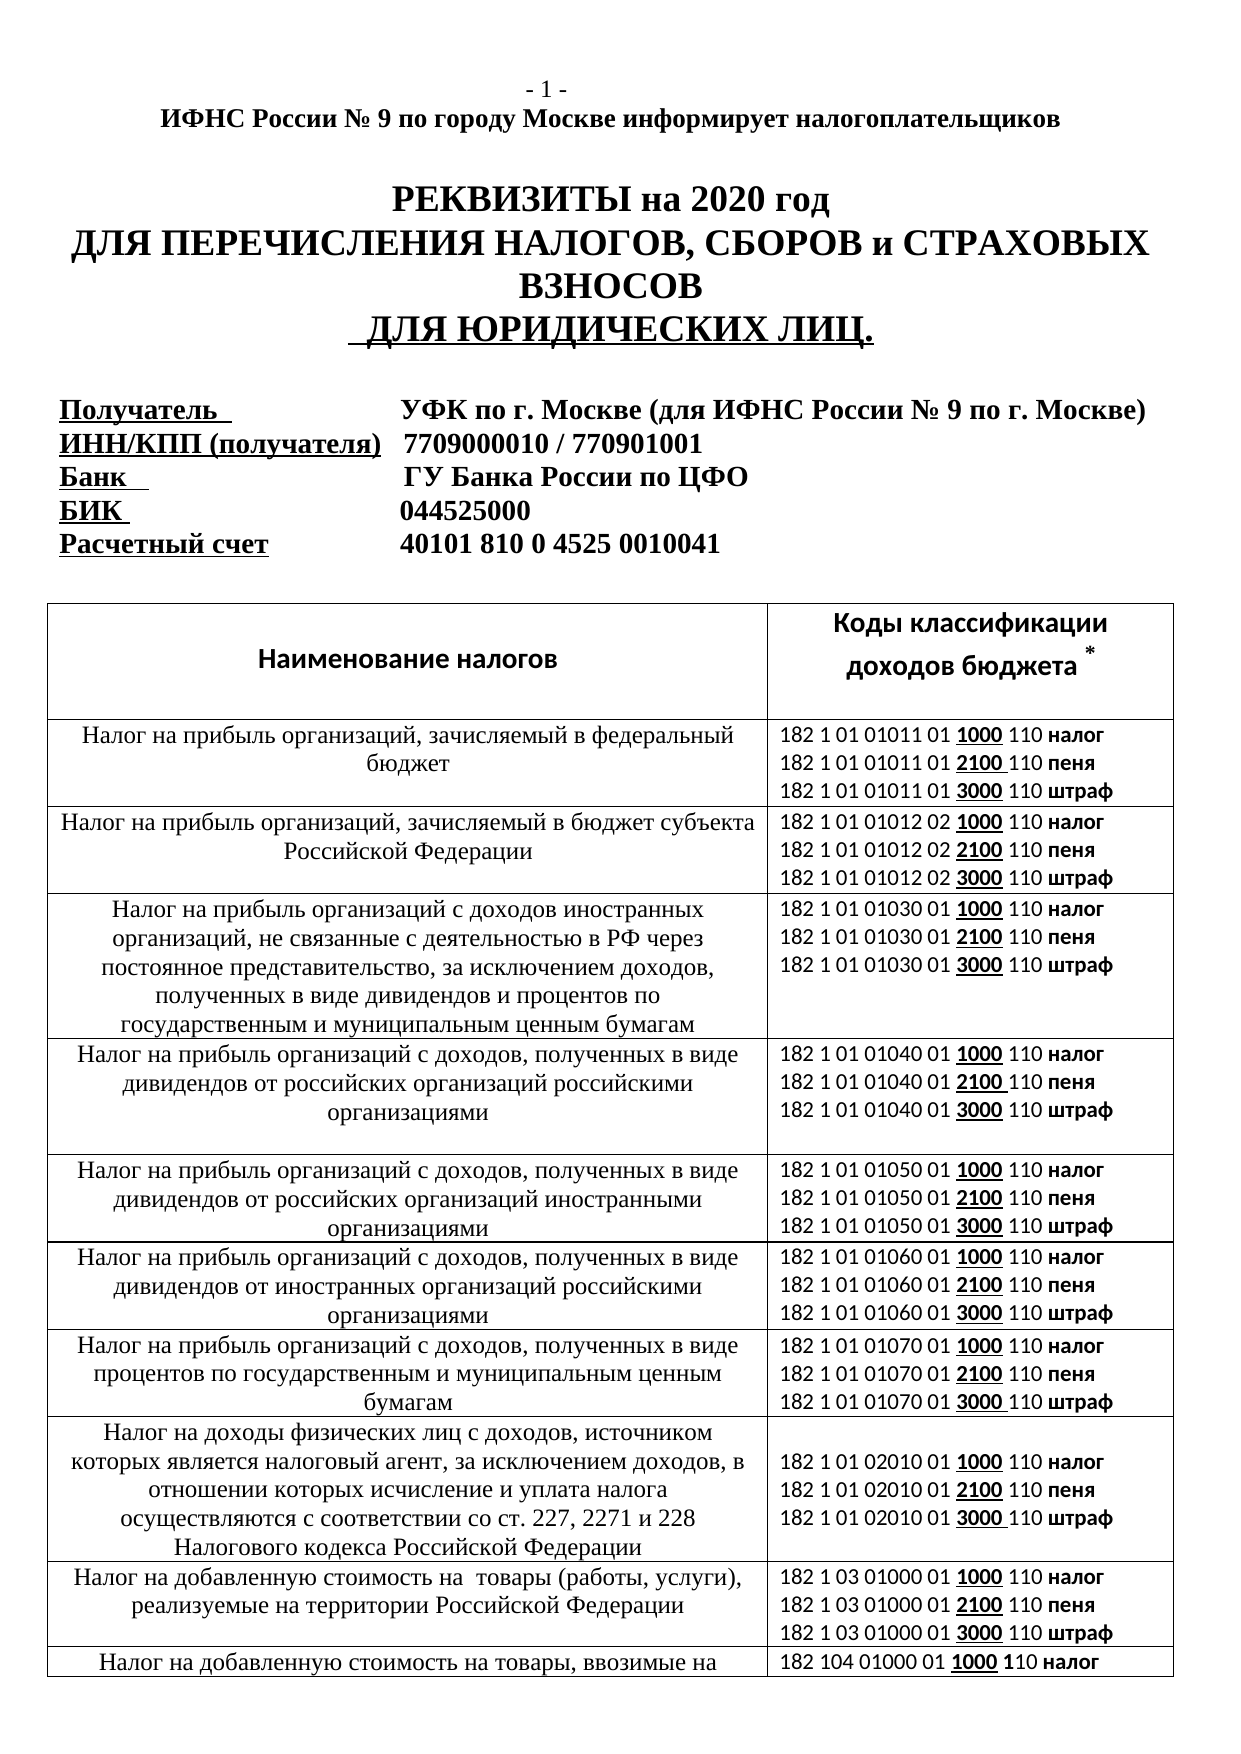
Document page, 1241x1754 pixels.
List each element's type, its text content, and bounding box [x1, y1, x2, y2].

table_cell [768, 1647, 1173, 1676]
text БИК 044525000 [59, 493, 1162, 527]
table_cell Налог на прибыль организаций с доходов, полученных в виде дивидендов от российских организаций иностранными организациями [48, 1155, 767, 1241]
text Банк ГУ Банка России по ЦФО [59, 459, 1162, 493]
table_header Коды классификации доходов бюджета * [768, 604, 1173, 719]
text РЕКВИЗИТЫ на 2020 год [59, 177, 1162, 220]
table_cell 182 1 01 01011 01 1000 110 налог 182 1 01 01011 01 2100 110 пеня 182 1 01 01011 01 3000 110 штраф [768, 720, 1173, 806]
table_cell 182 1 01 01030 01 1000 110 налог 182 1 01 01030 01 2100 110 пеня 182 1 01 01030 01 3000 110 штраф [768, 894, 1173, 1038]
table_cell 182 1 01 01070 01 1000 110 налог 182 1 01 01070 01 2100 110 пеня 182 1 01 01070 01 3000 110 штраф [768, 1330, 1173, 1416]
table_cell 182 1 01 01012 02 1000 110 налог 182 1 01 01012 02 2100 110 пеня 182 1 01 01012 02 3000 110 штраф [768, 807, 1173, 893]
table_cell Налог на прибыль организаций с доходов, полученных в виде процентов по государственным и муниципальным ценным бумагам [48, 1330, 767, 1416]
table_cell Налог на доходы физических лиц с доходов, источником которых является налоговый агент, за исключением доходов, в отношении которых исчисление и уплата налога осуществляются с соответствии со ст. 227, 2271 и 228 Налогового кодекса Российской Федерации [48, 1417, 767, 1561]
table_cell 182 1 01 01050 01 1000 110 налог 182 1 01 01050 01 2100 110 пеня 182 1 01 01050 01 3000 110 штраф [768, 1155, 1173, 1241]
table_cell Налог на прибыль организаций, зачисляемый в федеральный бюджет [48, 720, 767, 806]
table_header Наименование налогов [48, 604, 767, 719]
text Расчетный счет 40101 810 0 4525 0010041 [59, 527, 1162, 560]
text ДЛЯ ЮРИДИЧЕСКИХ ЛИЦ. [59, 306, 1162, 349]
text Получатель УФК по г. Москве (для ИФНС России № 9 по г. Москве) [59, 392, 1162, 426]
table_cell Налог на добавленную стоимость на товары (работы, услуги), реализуемые на территории Российской Федерации [48, 1562, 767, 1646]
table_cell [48, 1647, 767, 1676]
table_cell 182 1 01 02010 01 1000 110 налог 182 1 01 02010 01 2100 110 пеня 182 1 01 02010 01 3000 110 штраф [768, 1417, 1173, 1561]
text ИНН/КПП (получателя) 7709000010 / 770901001 [59, 426, 1162, 459]
table_cell Налог на прибыль организаций с доходов иностранных организаций, не связанные с деятельностью в РФ через постоянное представительство, за исключением доходов, полученных в виде дивидендов и процентов по государственным и муниципальным ценным бумагам [48, 894, 767, 1038]
table_cell 182 1 01 01040 01 1000 110 налог 182 1 01 01040 01 2100 110 пеня 182 1 01 01040 01 3000 110 штраф [768, 1039, 1173, 1154]
text ИФНС России № 9 по городу Москве информирует налогоплательщиков [59, 103, 1162, 134]
table_cell Налог на прибыль организаций с доходов, полученных в виде дивидендов от российских организаций российскими организациями [48, 1039, 767, 1154]
table_cell Налог на прибыль организаций с доходов, полученных в виде дивидендов от иностранных организаций российскими организациями [48, 1243, 767, 1329]
table_cell 182 1 01 01060 01 1000 110 налог 182 1 01 01060 01 2100 110 пеня 182 1 01 01060 01 3000 110 штраф [768, 1243, 1173, 1329]
text ДЛЯ ПЕРЕЧИСЛЕНИЯ НАЛОГОВ, СБОРОВ и СТРАХОВЫХ ВЗНОСОВ [59, 220, 1162, 306]
table_cell Налог на прибыль организаций, зачисляемый в бюджет субъекта Российской Федерации [48, 807, 767, 893]
table_cell 182 1 03 01000 01 1000 110 налог 182 1 03 01000 01 2100 110 пеня 182 1 03 01000 01 3000 110 штраф [768, 1562, 1173, 1646]
